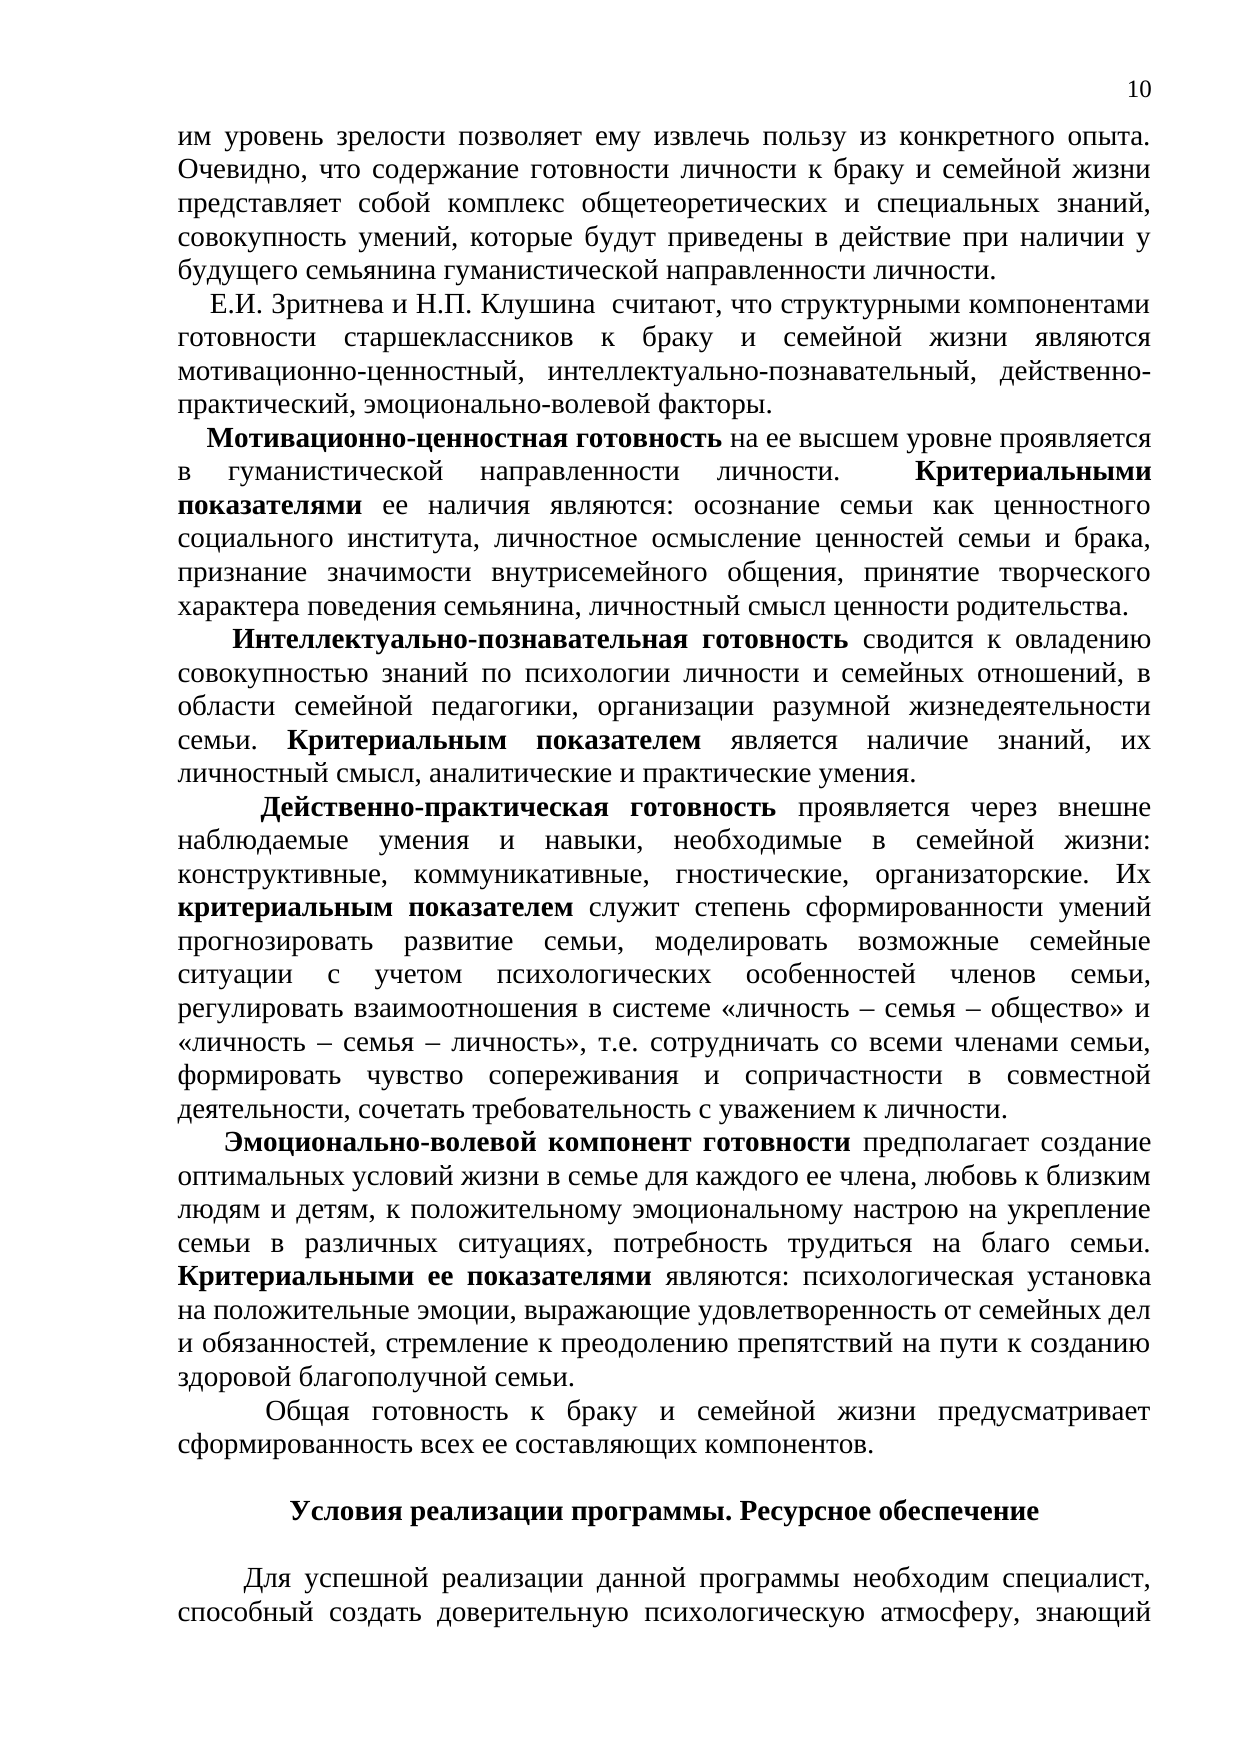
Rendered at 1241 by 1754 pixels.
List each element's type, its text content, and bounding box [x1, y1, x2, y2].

text Общая готовность к браку и семейной жизни предусматривает сформированность всех ее составляющих компонентов. [177, 1393, 1152, 1460]
text Е.И. Зритнева и Н.П. Клушина считают, что структурными компонентами готовности старшеклассников к браку и семейной жизни являются мотивационно-ценностный, интеллектуально-познавательный, действенно-практический, эмоционально-волевой факторы. [177, 286, 1152, 420]
text Интеллектуально-познавательная готовность сводится к овладению совокупностью знаний по психологии личности и семейных отношений, в области семейной педагогики, организации разумной жизнедеятельности семьи. Критериальным показателем является наличие знаний, их личностный смысл, аналитические и практические умения. [177, 621, 1152, 789]
text Действенно-практическая готовность проявляется через внешне наблюдаемые умения и навыки, необходимые в семейной жизни: конструктивные, коммуникативные, гностические, организаторские. Их критериальным показателем служит степень сформированности умений прогнозировать развитие семьи, моделировать возможные семейные ситуации с учетом психологических особенностей членов семьи, регулировать взаимоотношения в системе «личность – семья – общество» и «личность – семья – личность», т.е. сотрудничать со всеми членами семьи, формировать чувство сопереживания и сопричастности в совместной деятельности, сочетать требовательность с уважением к личности. [177, 789, 1152, 1124]
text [177, 118, 1152, 286]
text Мотивационно-ценностная готовность на ее высшем уровне проявляется в гуманистической направленности личности. Критериальными показателями ее наличия являются: осознание семьи как ценностного социального института, личностное осмысление ценностей семьи и брака, признание значимости внутрисемейного общения, принятие творческого характера поведения семьянина, личностный смысл ценности родительства. [177, 420, 1152, 621]
text Эмоционально-волевой компонент готовности предполагает создание оптимальных условий жизни в семье для каждого ее члена, любовь к близким людям и детям, к положительному эмоциональному настрою на укрепление семьи в различных ситуациях, потребность трудиться на благо семьи. Критериальными ее показателями являются: психологическая установка на положительные эмоции, выражающие удовлетворенность от семейных дел и обязанностей, стремление к преодолению препятствий на пути к созданию здоровой благополучной семьи. [177, 1124, 1152, 1393]
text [177, 1560, 1152, 1627]
text Условия реализации программы. Ресурсное обеспечение [177, 1493, 1152, 1527]
